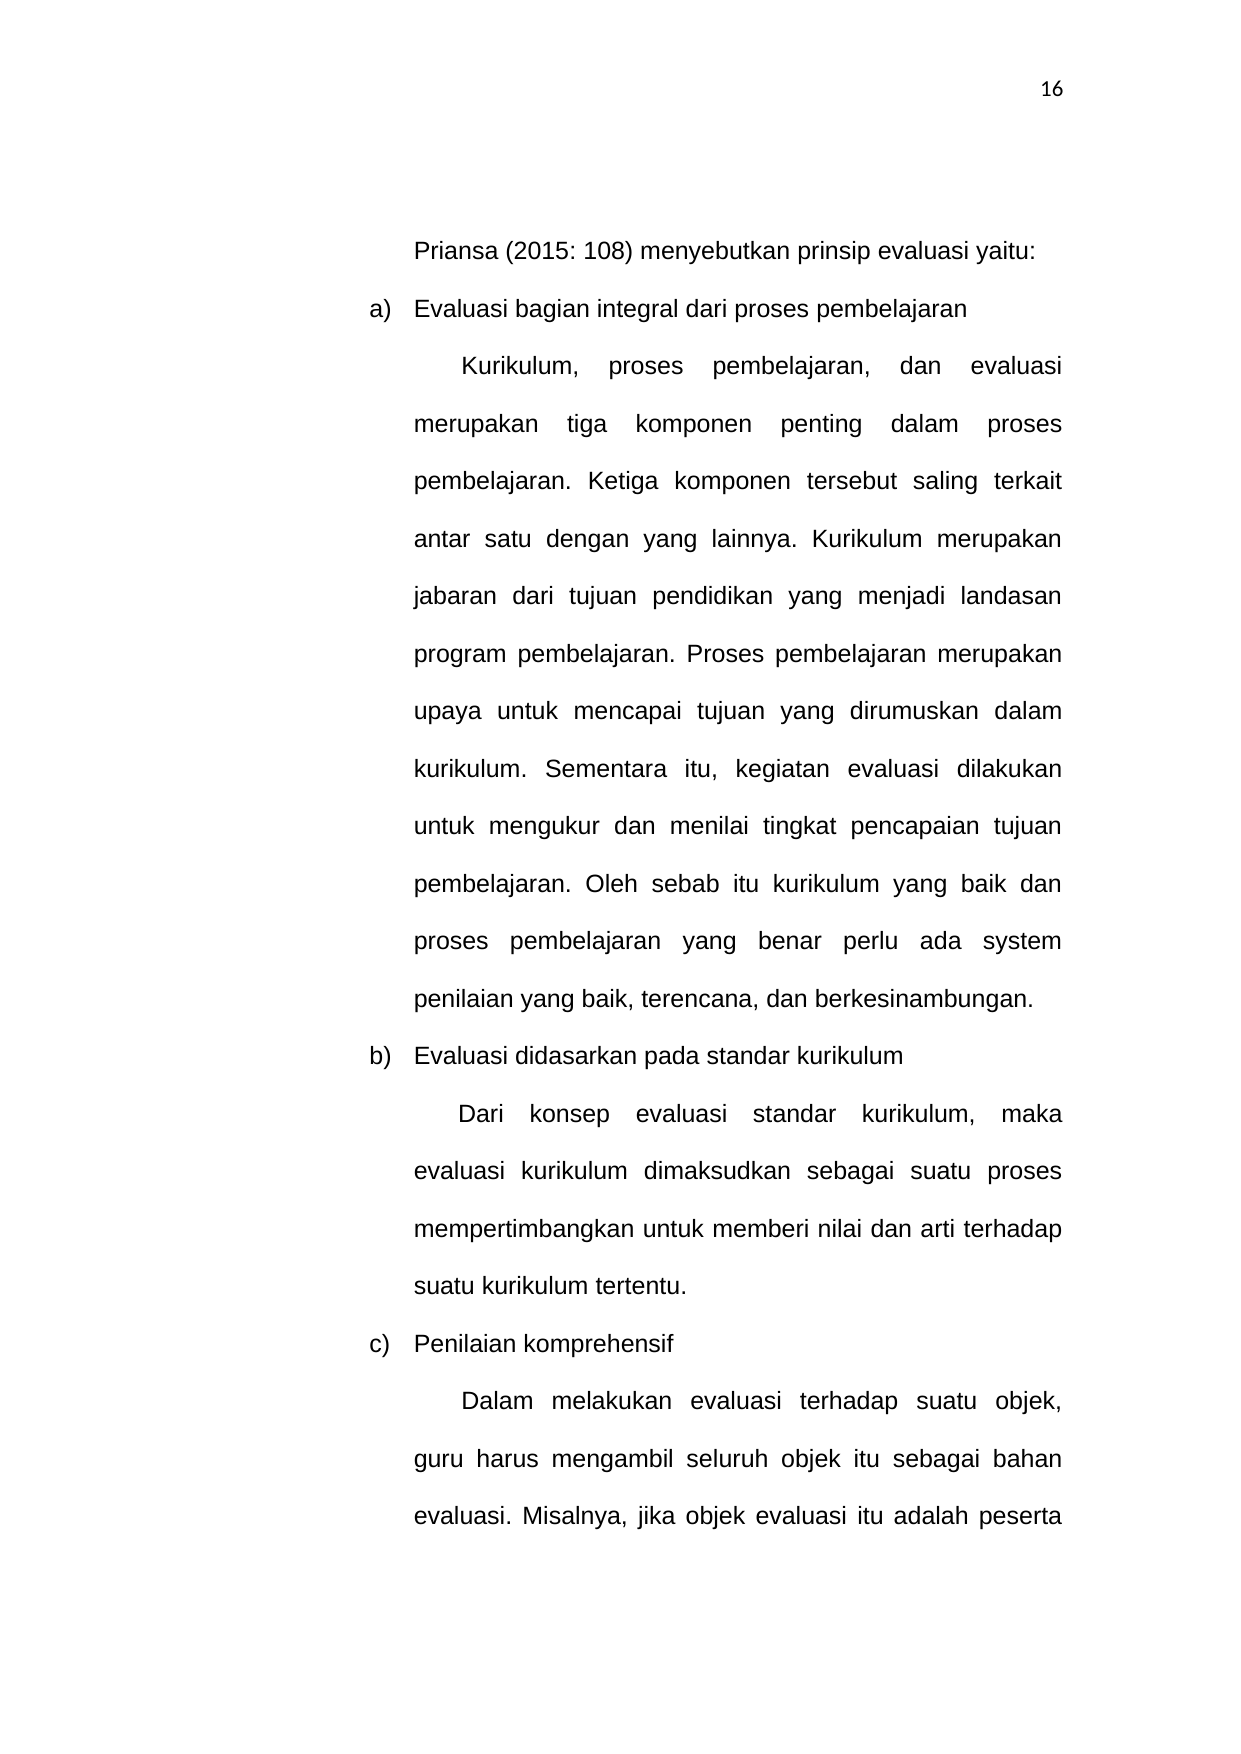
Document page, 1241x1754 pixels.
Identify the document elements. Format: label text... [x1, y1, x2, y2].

list Evaluasi bagian integral dari proses pembelajaran [369, 294, 1063, 322]
text Priansa (2015: 108) menyebutkan prinsip evaluasi yaitu: [396, 236, 1063, 265]
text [413, 1386, 1063, 1530]
text Dari konsep evaluasi standar kurikulum, maka evaluasi kurikulum dimaksudkan sebagai suatu proses mempertimbangkan untuk memberi nilai dan arti terhadap suatu kurikulum tertentu. [413, 1099, 1063, 1300]
text Kurikulum, proses pembelajaran, dan evaluasi merupakan tiga komponen penting dalam proses pembelajaran. Ketiga komponen tersebut saling terkait antar satu dengan yang lainnya. Kurikulum merupakan jabaran dari tujuan pendidikan yang menjadi landasan program pembelajaran. Proses pembelajaran merupakan upaya untuk mencapai tujuan yang dirumuskan dalam kurikulum. Sementara itu, kegiatan evaluasi dilakukan untuk mengukur dan menilai tingkat pencapaian tujuan pembelajaran. Oleh sebab itu kurikulum yang baik dan proses pembelajaran yang benar perlu ada system penilaian yang baik, terencana, dan berkesinambungan. [413, 351, 1063, 1012]
list Penilaian komprehensif [369, 1329, 1063, 1357]
list Evaluasi didasarkan pada standar kurikulum [369, 1041, 1063, 1070]
